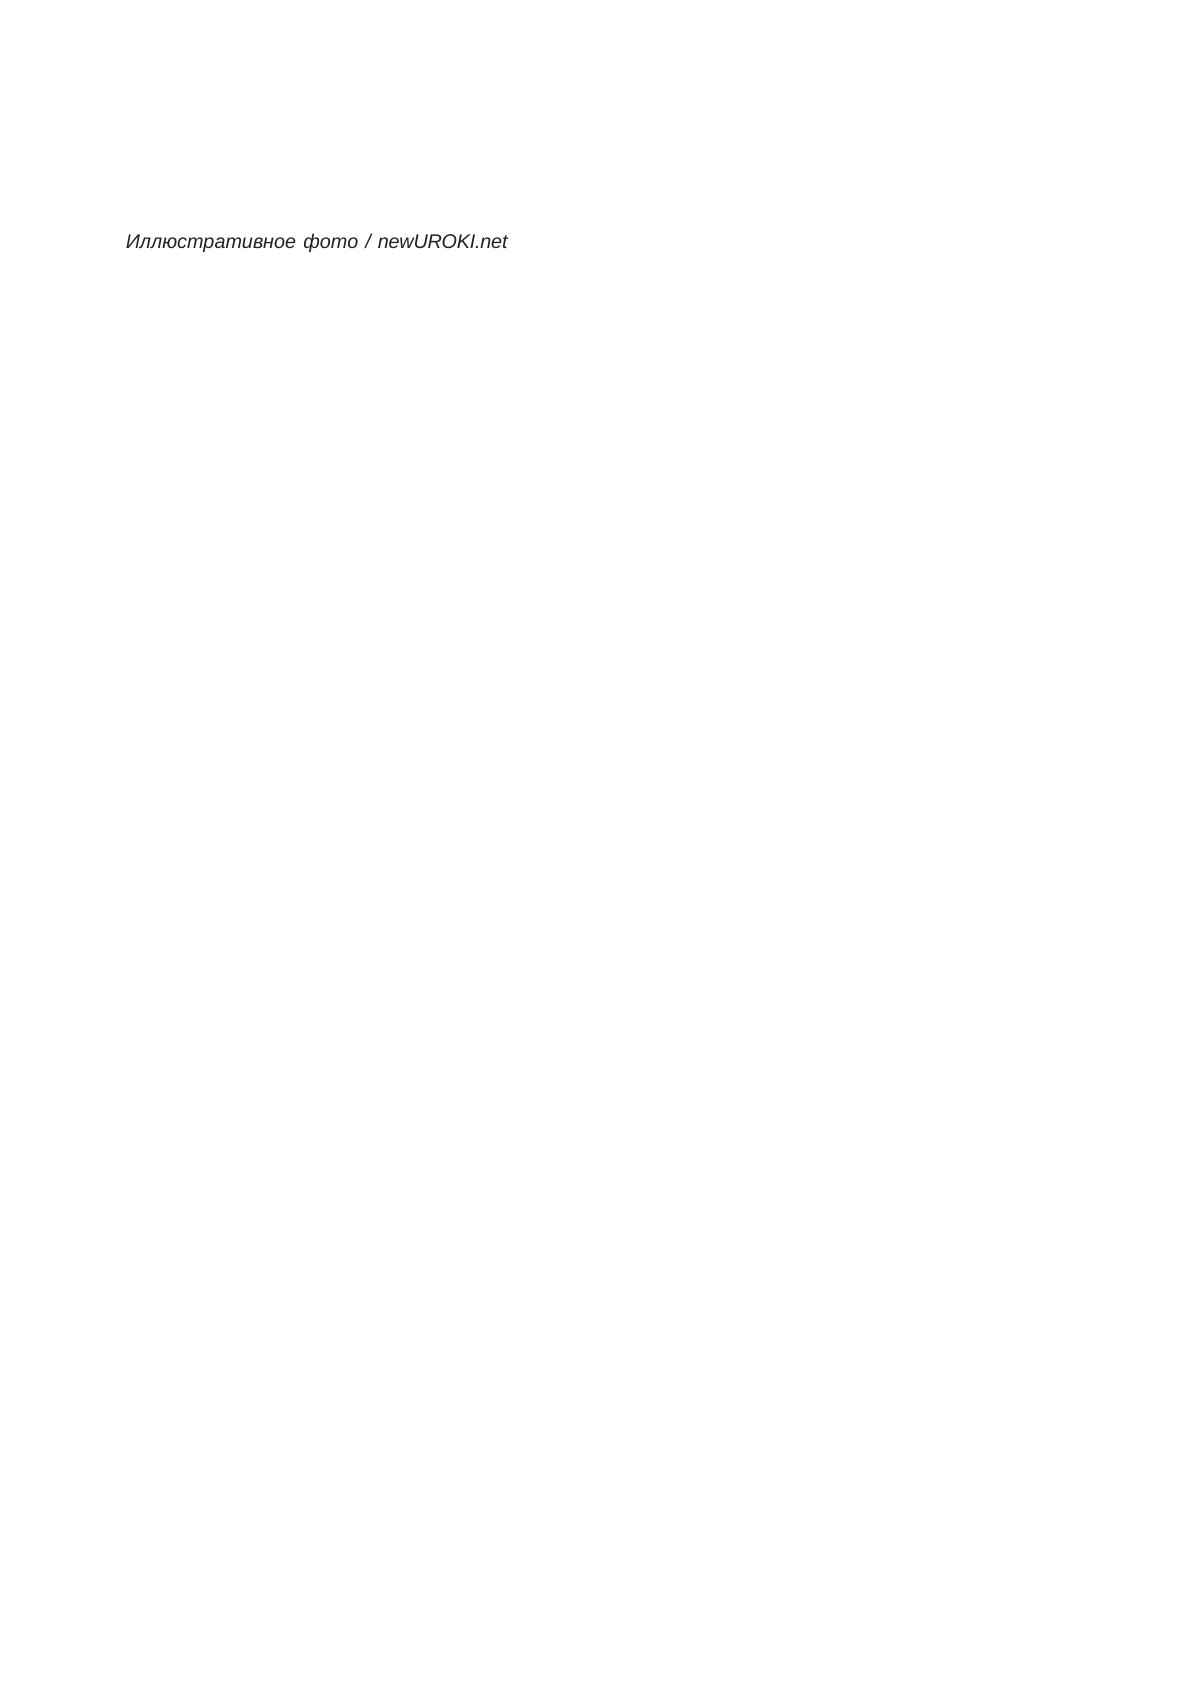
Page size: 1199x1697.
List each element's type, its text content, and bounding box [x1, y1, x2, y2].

text Иллюстративное фото / newUROKI.net [126, 230, 1199, 252]
